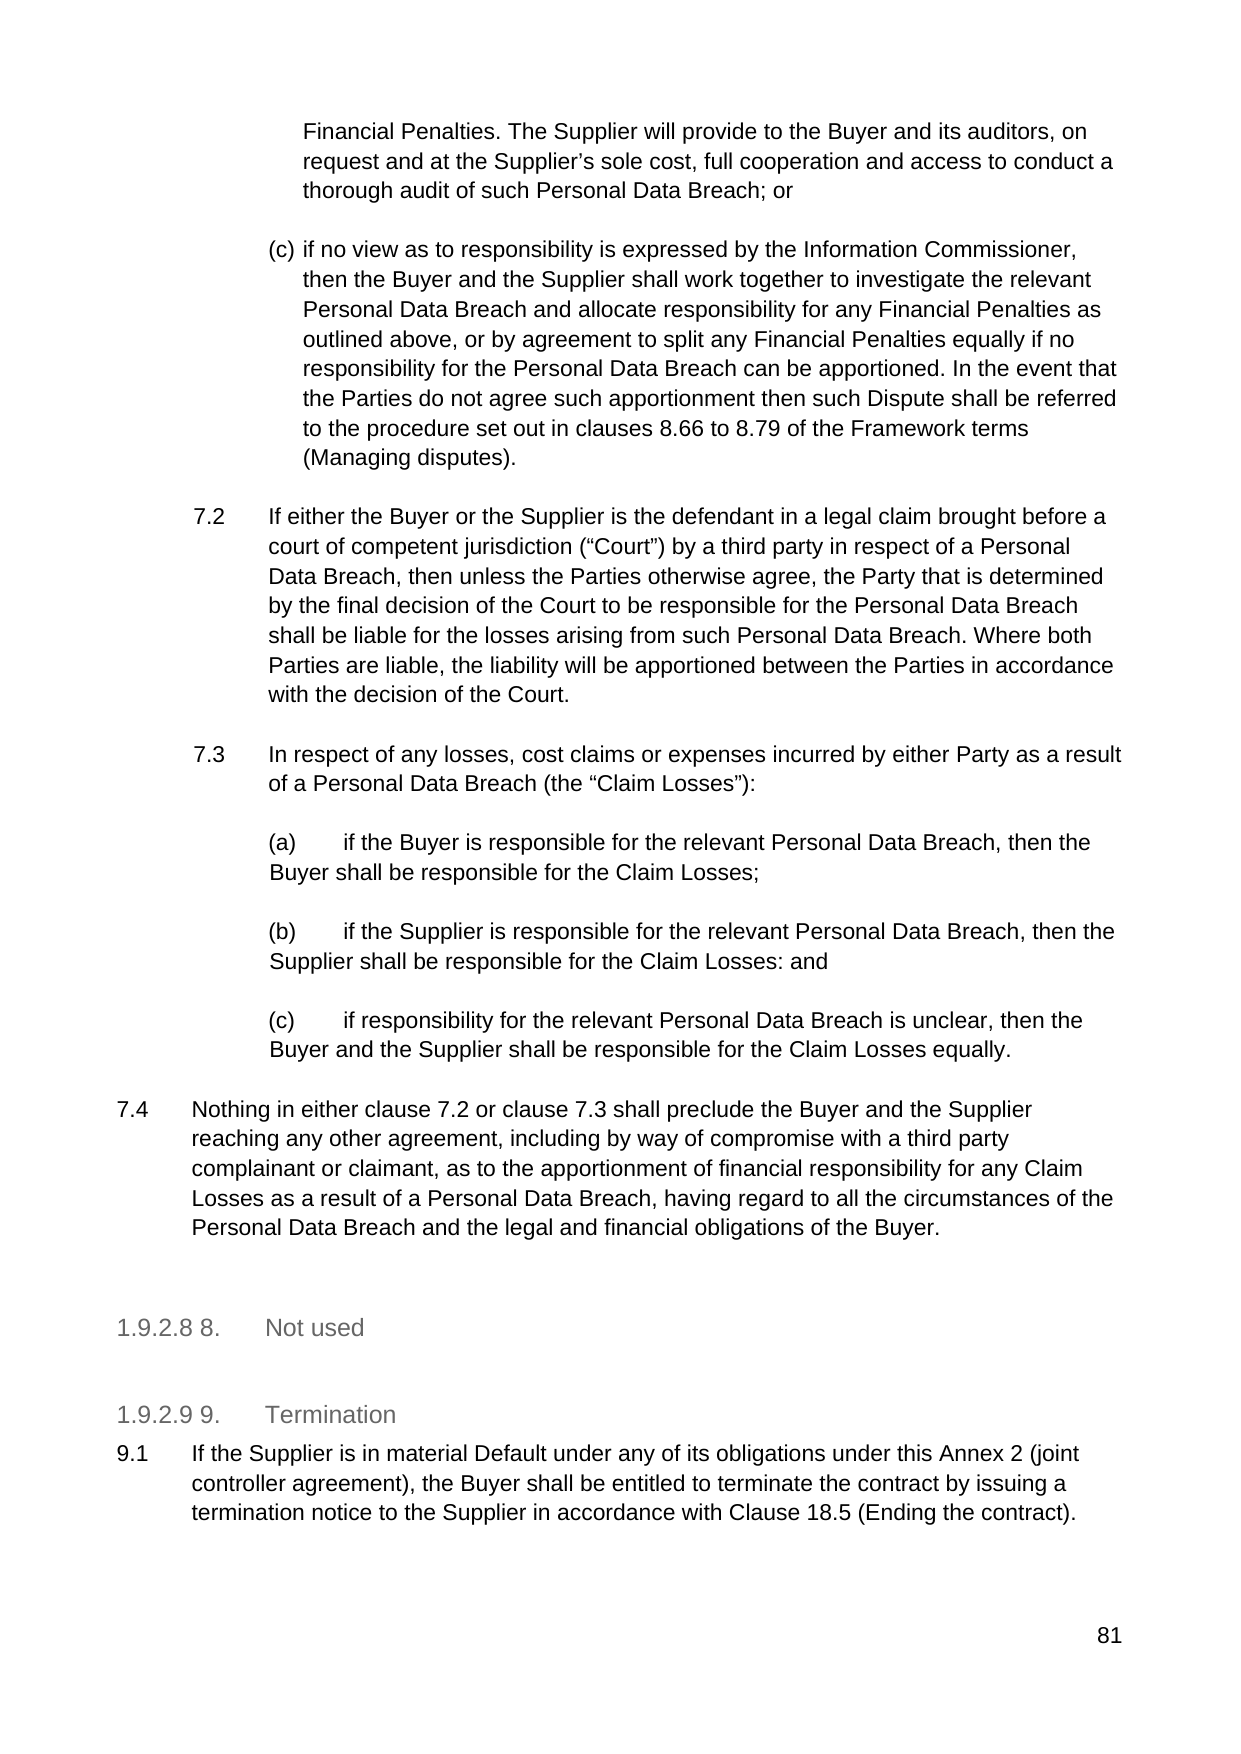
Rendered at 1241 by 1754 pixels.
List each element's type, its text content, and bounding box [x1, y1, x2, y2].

text 9.1 If the Supplier is in material Default under any of its obligations under this Annex 2 (joint controller agreement), the Buyer shall be entitled to terminate the contract by issuing a termination notice to the Supplier in accordance with Clause 18.5 (Ending the contract). [116, 1440, 1122, 1526]
list if the Buyer is responsible for the relevant Personal Data Breach, then the Buyer shall be responsible for the Claim Losses; [268, 829, 1122, 885]
list if the Supplier is responsible for the relevant Personal Data Breach, then the Supplier shall be responsible for the Claim Losses: and [268, 918, 1122, 974]
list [268, 118, 1122, 204]
text 7.4 Nothing in either clause 7.2 or clause 7.3 shall preclude the Buyer and the Supplier reaching any other agreement, including by way of compromise with a third party complainant or claimant, as to the apportionment of financial responsibility for any Claim Losses as a result of a Personal Data Breach, having regard to all the circumstances of the Personal Data Breach and the legal and financial obligations of the Buyer. [116, 1096, 1122, 1241]
list if responsibility for the relevant Personal Data Breach is unclear, then the Buyer and the Supplier shall be responsible for the Claim Losses equally. [268, 1007, 1122, 1063]
list if no view as to responsibility is expressed by the Information Commissioner, then the Buyer and the Supplier shall work together to investigate the relevant Personal Data Breach and allocate responsibility for any Financial Penalties as outlined above, or by agreement to split any Financial Penalties equally if no responsibility for the Personal Data Breach can be apportioned. In the event that the Parties do not agree such apportionment then such Dispute shall be referred to the procedure set out in clauses 8.66 to 8.79 of the Framework terms (Managing disputes). [268, 236, 1122, 471]
list In respect of any losses, cost claims or expenses incurred by either Party as a result of a Personal Data Breach (the “Claim Losses”): [193, 741, 1122, 797]
subtitle 1.9.2.9 9. Termination [116, 1400, 1212, 1429]
text 1.9.2.8 8. Not used [116, 1312, 1212, 1341]
list If either the Buyer or the Supplier is the defendant in a legal claim brought before a court of competent jurisdiction (“Court”) by a third party in respect of a Personal Data Breach, then unless the Parties otherwise agree, the Party that is determined by the final decision of the Court to be responsible for the Personal Data Breach shall be liable for the losses arising from such Personal Data Breach. Where both Parties are liable, the liability will be apportioned between the Parties in accordance with the decision of the Court. [193, 503, 1122, 708]
